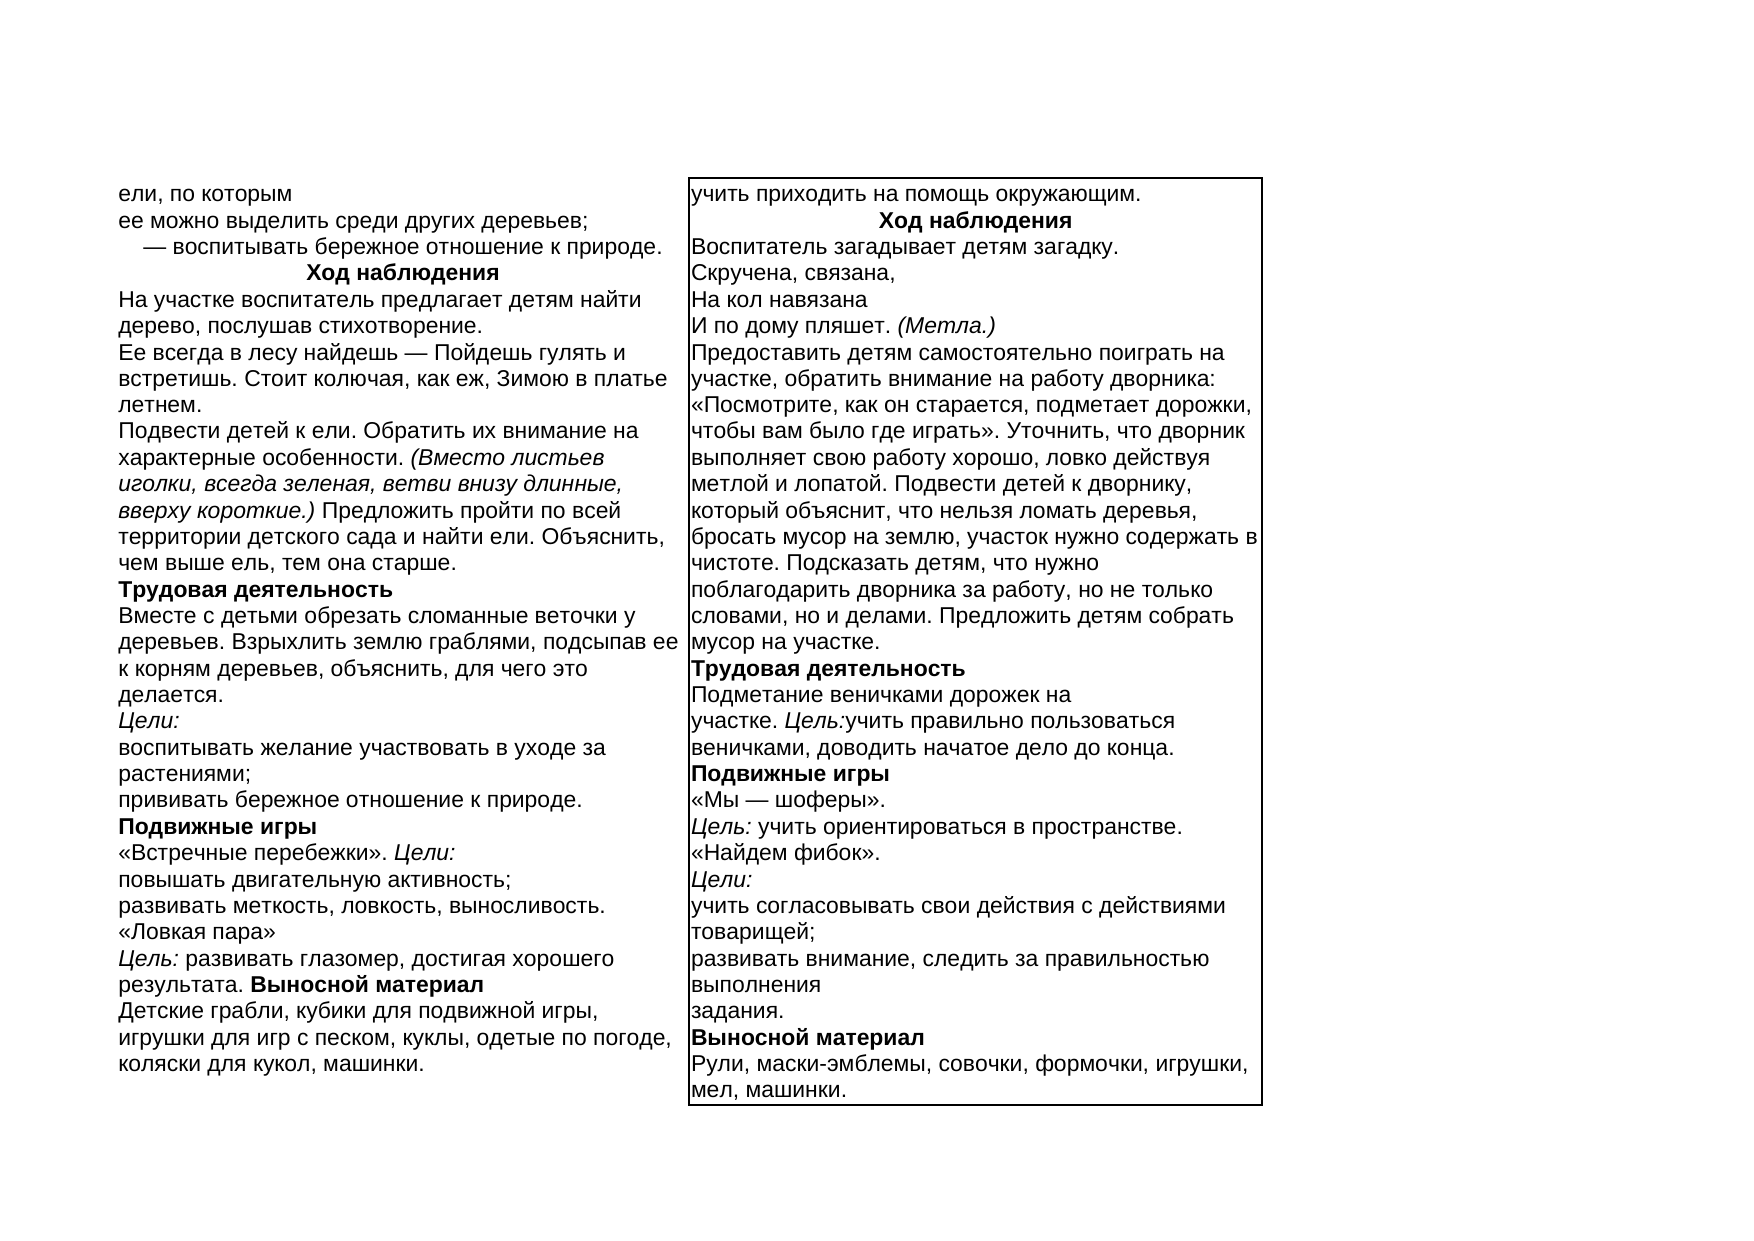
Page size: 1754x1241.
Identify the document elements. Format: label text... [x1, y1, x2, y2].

table_cell Младшая группа. Октябрь. Прогулка 7 Наблюдение за растительным миром Цели: — формировать представление об особенностях ели, по которым ее можно выделить среди других деревьев; — воспитывать бережное отношение к природе. Ход наблюдения На участке воспитатель предлагает детям найти дерево, послушав стихотворение. Ее всегда в лесу найдешь — Пойдешь гулять и встретишь. Стоит колючая, как еж, Зимою в платье летнем. Подвести детей к ели. Обратить их внимание на характерные особенности. (Вместо листьев иголки, всегда зеленая, ветви внизу длинные, вверху короткие.) Предложить пройти по всей территории детского сада и найти ели. Объяснить, чем выше ель, тем она старше. Трудовая деятельность Вместе с детьми обрезать сломанные веточки у деревьев. Взрыхлить землю граблями, подсыпав ее к корням деревьев, объяснить, для чего это делается. Цели: воспитывать желание участвовать в уходе за растениями; прививать бережное отношение к природе. Подвижные игры «Встречные перебежки». Цели: повышать двигательную активность; развивать меткость, ловкость, выносливость. «Ловкая пара» Цель: развивать глазомер, достигая хорошего результата. Выносной материал Детские грабли, кубики для подвижной игры, игрушки для игр с песком, куклы, одетые по погоде, коляски для кукол, машинки. [117, 177, 688, 734]
table_cell Младшая группа. Октябрь. Прогулка 7 Наблюдение за растительным миром Цели: — формировать представление об особенностях ели, по которым ее можно выделить среди других деревьев; — воспитывать бережное отношение к природе. Ход наблюдения На участке воспитатель предлагает детям найти дерево, послушав стихотворение. Ее всегда в лесу найдешь — Пойдешь гулять и встретишь. Стоит колючая, как еж, Зимою в платье летнем. Подвести детей к ели. Обратить их внимание на характерные особенности. (Вместо листьев иголки, всегда зеленая, ветви внизу длинные, вверху короткие.) Предложить пройти по всей территории детского сада и найти ели. Объяснить, чем выше ель, тем она старше. Трудовая деятельность Вместе с детьми обрезать сломанные веточки у деревьев. Взрыхлить землю граблями, подсыпав ее к корням деревьев, объяснить, для чего это делается. Цели: воспитывать желание участвовать в уходе за растениями; прививать бережное отношение к природе. Подвижные игры «Встречные перебежки». Цели: повышать двигательную активность; развивать меткость, ловкость, выносливость. «Ловкая пара» Цель: развивать глазомер, достигая хорошего результата. Выносной материал Детские грабли, кубики для подвижной игры, игрушки для игр с песком, куклы, одетые по погоде, коляски для кукол, машинки. [117, 918, 688, 1104]
